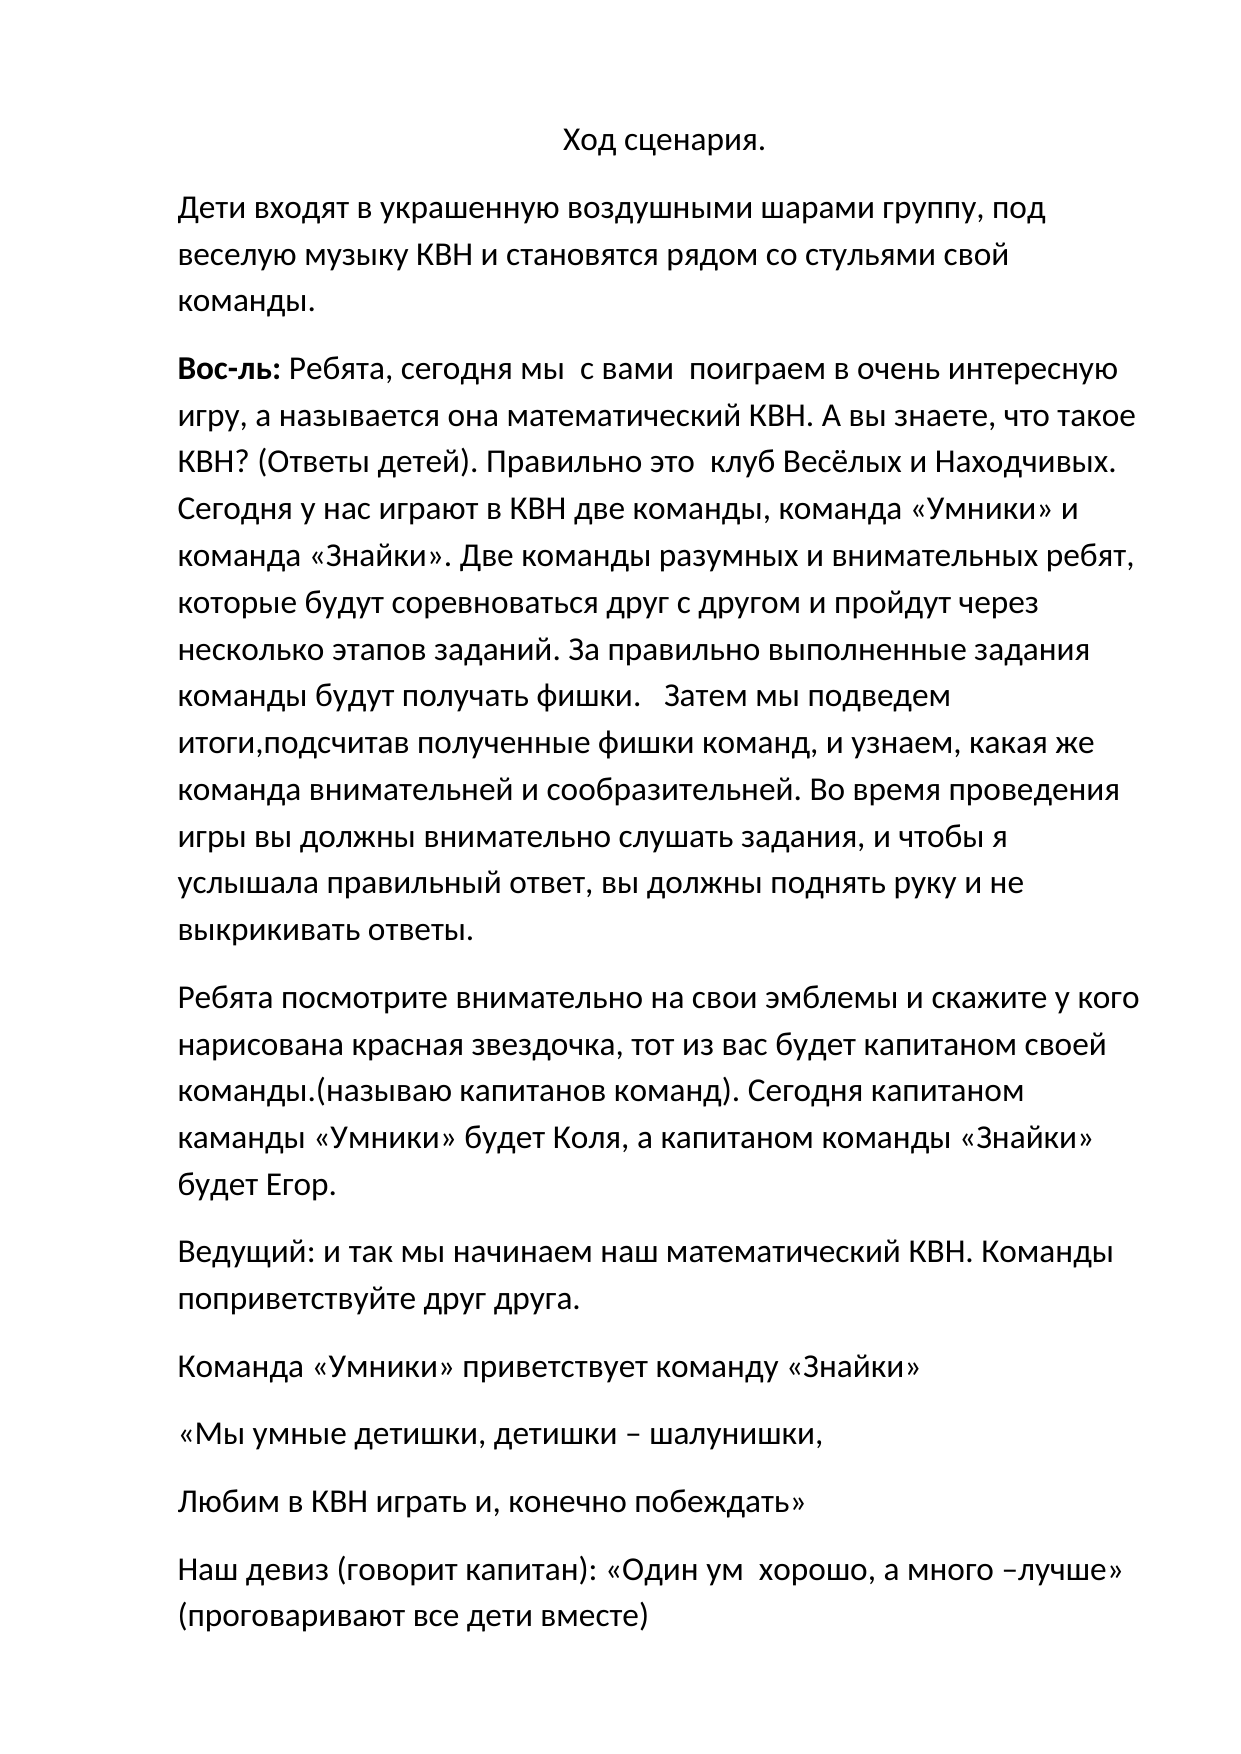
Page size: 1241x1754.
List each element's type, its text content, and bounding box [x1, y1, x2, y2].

text Ход сценария. [177, 118, 1152, 159]
text Команда «Умники» приветствует команду «Знайки» [177, 1345, 1152, 1386]
text «Мы умные детишки, детишки – шалунишки, [177, 1412, 1152, 1453]
text Наш девиз (говорит капитан): «Один ум хорошо, а много –лучше» (проговаривают все дети вместе) [177, 1548, 1152, 1635]
text Дети входят в украшенную воздушными шарами группу, под веселую музыку КВН и становятся рядом со стульями свой команды. [177, 186, 1152, 320]
text Ребята посмотрите внимательно на свои эмблемы и скажите у кого нарисована красная звездочка, тот из вас будет капитаном своей команды.(называю капитанов команд). Сегодня капитаном каманды «Умники» будет Коля, а капитаном команды «Знайки» будет Егор. [177, 976, 1152, 1203]
text Вос-ль: Ребята, сегодня мы с вами поиграем в очень интересную игру, а называется она математический КВН. А вы знаете, что такое КВН? (Ответы детей). Правильно это клуб Весёлых и Находчивых. Сегодня у нас играют в КВН две команды, команда «Умники» и команда «Знайки». Две команды разумных и внимательных ребят, которые будут соревноваться друг с другом и пройдут через несколько этапов заданий. За правильно выполненные задания команды будут получать фишки. Затем мы подведем итоги,подсчитав полученные фишки команд, и узнаем, какая же команда внимательней и сообразительней. Во время проведения игры вы должны внимательно слушать задания, и чтобы я услышала правильный ответ, вы должны поднять руку и не выкрикивать ответы. [177, 347, 1152, 949]
text Ведущий: и так мы начинаем наш математический КВН. Команды поприветствуйте друг друга. [177, 1230, 1152, 1318]
text Любим в КВН играть и, конечно побеждать» [177, 1480, 1152, 1521]
